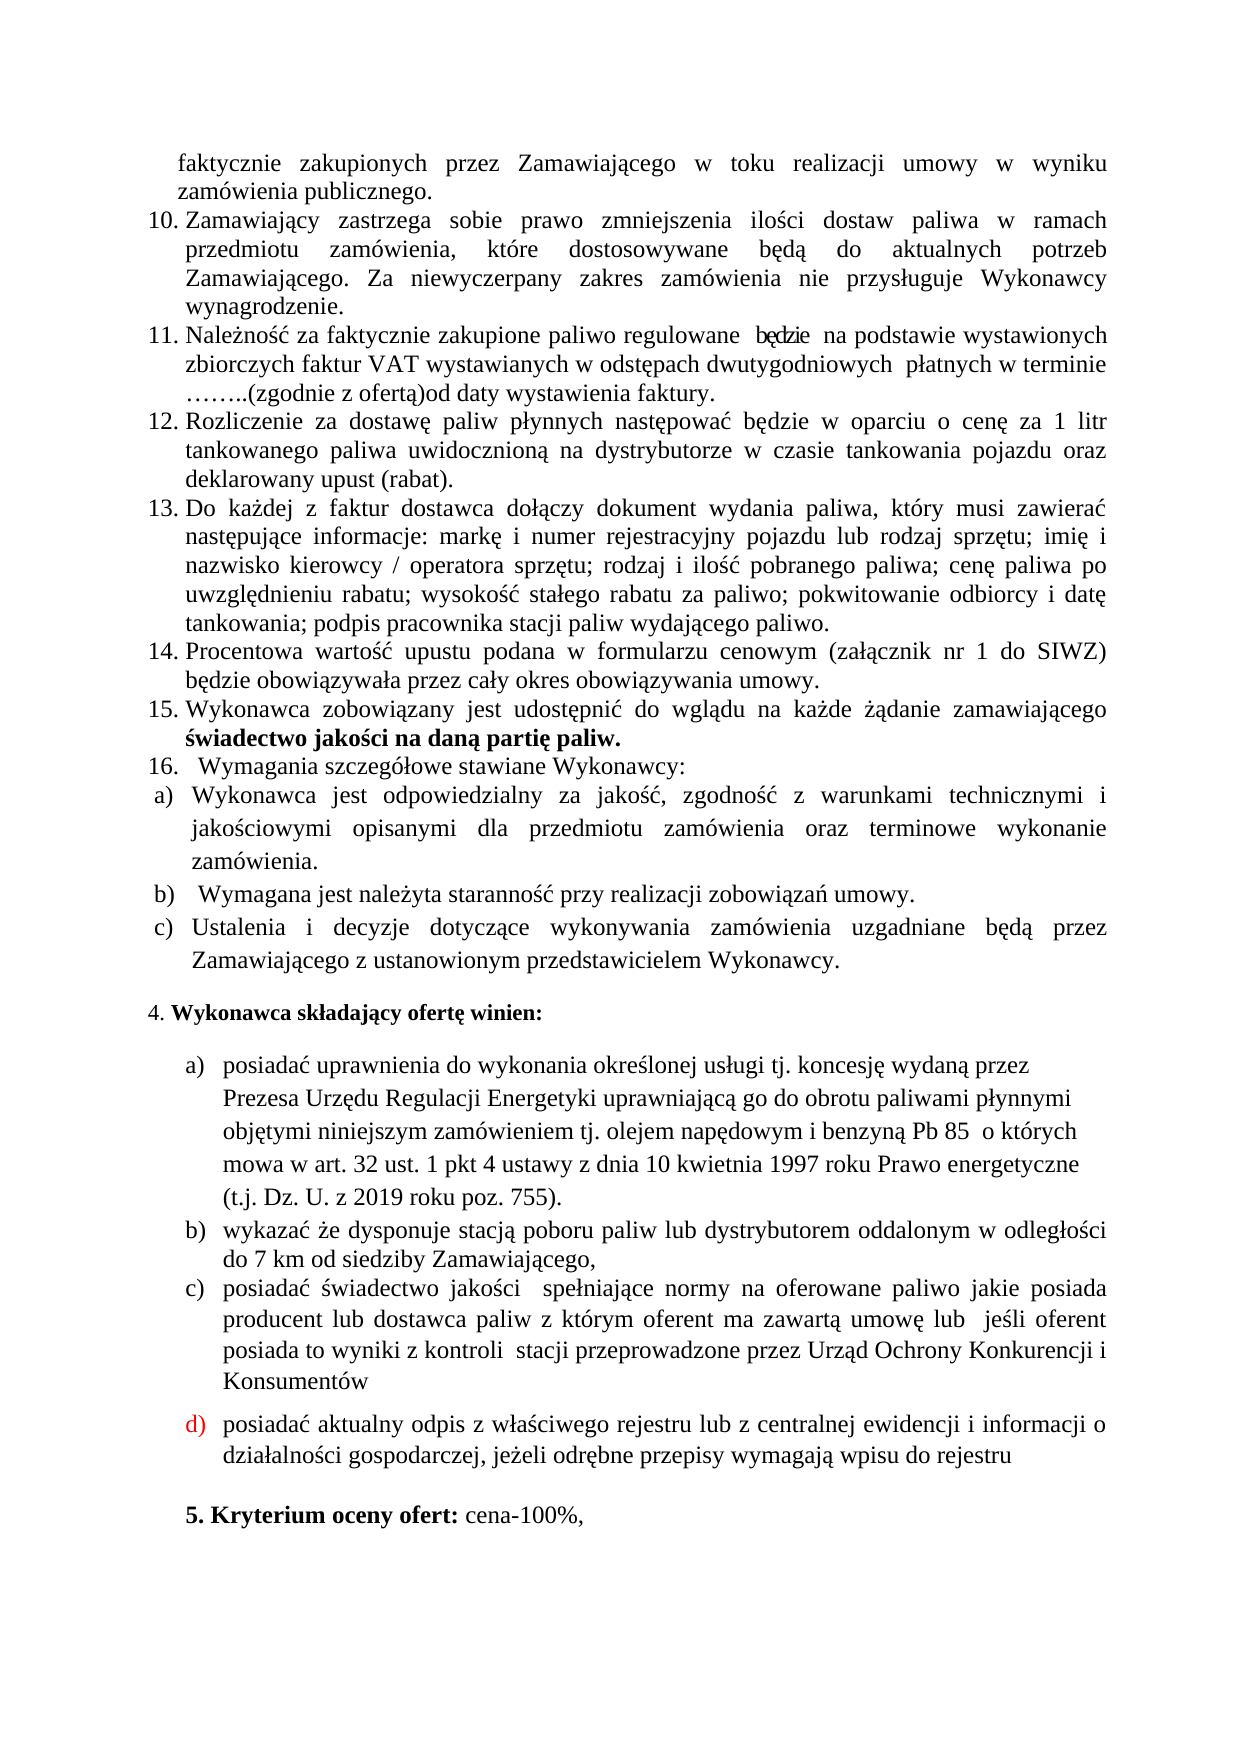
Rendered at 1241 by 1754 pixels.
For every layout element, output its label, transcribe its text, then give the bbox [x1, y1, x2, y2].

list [148, 148, 1107, 205]
list Procentowa wartość upustu podana w formularzu cenowym (załącznik nr 1 do SIWZ) będzie obowiązywała przez cały okres obowiązywania umowy. [148, 636, 1107, 694]
list posiadać świadectwo jakości spełniające normy na oferowane paliwo jakie posiada producent lub dostawca paliw z którym oferent ma zawartą umowę lub jeśli oferent posiada to wyniki z kontroli stacji przeprowadzone przez Urząd Ochrony Konkurencji i Konsumentów [185, 1273, 1107, 1394]
list Należność za faktycznie zakupione paliwo regulowane będzie na podstawie wystawionych zbiorczych faktur VAT wystawianych w odstępach dwutygodniowych płatnych w terminie ……..(zgodnie z ofertą)od daty wystawienia faktury. [148, 320, 1107, 406]
list Wykonawca zobowiązany jest udostępnić do wglądu na każde żądanie zamawiającego świadectwo jakości na daną partię paliw. [148, 694, 1107, 751]
list Rozliczenie za dostawę paliw płynnych następować będzie w oparciu o cenę za 1 litr tankowanego paliwa uwidocznioną na dystrybutorze w czasie tankowania pojazdu oraz deklarowany upust (rabat). [148, 406, 1107, 493]
list posiadać uprawnienia do wykonania określonej usługi tj. koncesję wydaną przez Prezesa Urzędu Regulacji Energetyki uprawniającą go do obrotu paliwami płynnymi objętymi niniejszym zamówieniem tj. olejem napędowym i benzyną Pb 85 o których mowa w art. 32 ust. 1 pkt 4 ustawy z dnia 10 kwietnia 1997 roku Prawo energetyczne (t.j. Dz. U. z 2019 roku poz. 755). [185, 1050, 1107, 1211]
list Zamawiający zastrzega sobie prawo zmniejszenia ilości dostaw paliwa w ramach przedmiotu zamówienia, które dostosowywane będą do aktualnych potrzeb Zamawiającego. Za niewyczerpany zakres zamówienia nie przysługuje Wykonawcy wynagrodzenie. [148, 205, 1107, 320]
list posiadać aktualny odpis z właściwego rejestru lub z centralnej ewidencji i informacji o działalności gospodarczej, jeżeli odrębne przepisy wymagają wpisu do rejestru [185, 1409, 1107, 1468]
list Do każdej z faktur dostawca dołączy dokument wydania paliwa, który musi zawierać następujące informacje: markę i numer rejestracyjny pojazdu lub rodzaj sprzętu; imię i nazwisko kierowcy / operatora sprzętu; rodzaj i ilość pobranego paliwa; cenę paliwa po uwzględnieniu rabatu; wysokość stałego rabatu za paliwo; pokwitowanie odbiorcy i datę tankowania; podpis pracownika stacji paliw wydającego paliwo. [148, 493, 1107, 636]
list Wykonawca jest odpowiedzialny za jakość, zgodność z warunkami technicznymi i jakościowymi opisanymi dla przedmiotu zamówienia oraz terminowe wykonanie zamówienia. [154, 780, 1107, 875]
text 5. Kryterium oceny ofert: cena-100%, [185, 1500, 1107, 1529]
text 4. Wykonawca składający ofertę winien: [148, 999, 1107, 1025]
list wykazać że dysponuje stacją poboru paliw lub dystrybutorem oddalonym w odległości do 7 km od siedziby Zamawiającego, [185, 1215, 1107, 1273]
list Ustalenia i decyzje dotyczące wykonywania zamówienia uzgadniane będą przez Zamawiającego z ustanowionym przedstawicielem Wykonawcy. [154, 912, 1107, 974]
list Wymagania szczegółowe stawiane Wykonawcy: [148, 751, 1107, 780]
list Wymagana jest należyta staranność przy realizacji zobowiązań umowy. [154, 879, 1107, 908]
